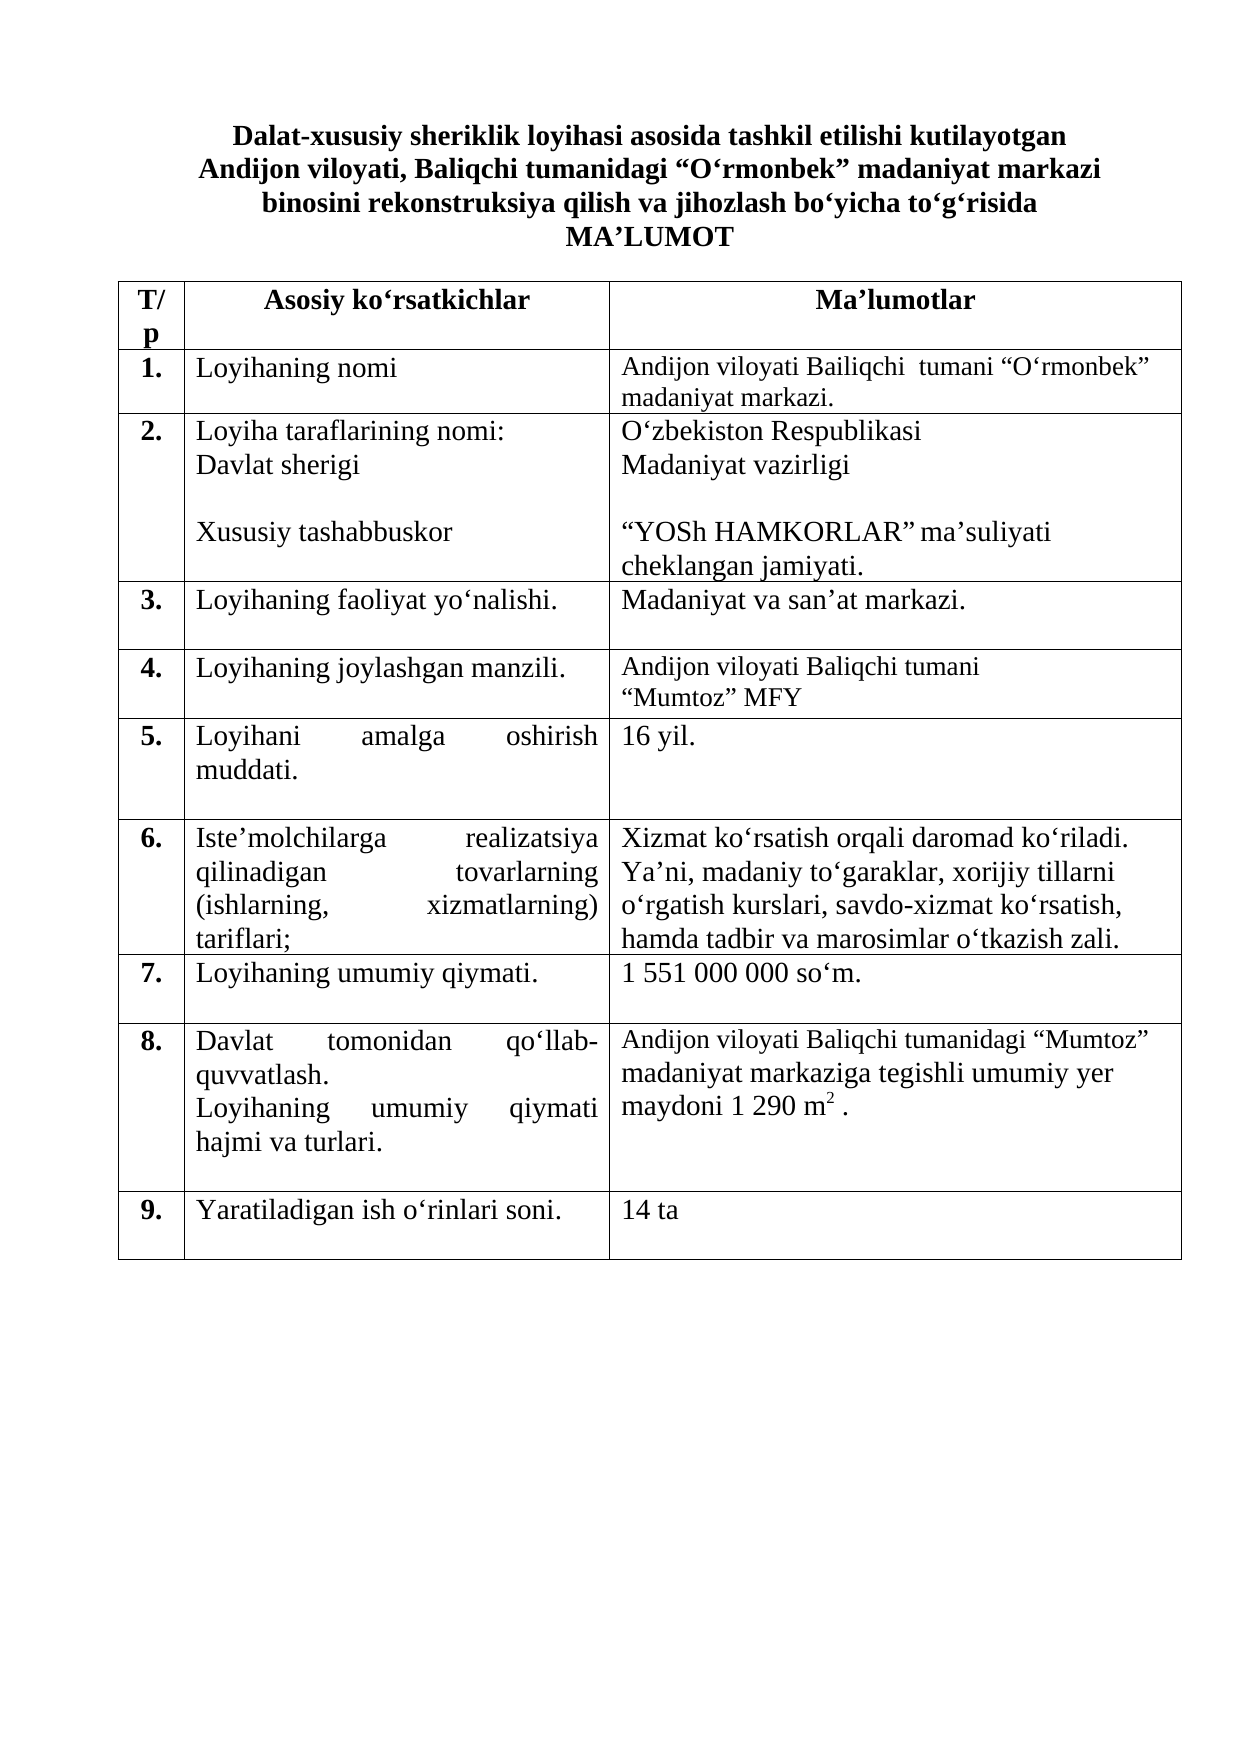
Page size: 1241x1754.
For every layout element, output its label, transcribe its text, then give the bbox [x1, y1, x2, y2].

table_cell Andijon viloyati Baliqchi tumanidagi “Mumtoz” madaniyat markaziga tegishli umumiy yer maydoni 1 290 m2 . [610, 1024, 1181, 1191]
table_cell 9. [119, 1192, 184, 1259]
table_cell 4. [119, 650, 184, 717]
table_cell Andijon viloyati Baliqchi tumani “Mumtoz” MFY [610, 650, 1181, 717]
table_cell 3. [119, 582, 184, 649]
table_cell Andijon viloyati Bailiqchi tumani “O‘rmonbek” madaniyat markazi. [610, 350, 1181, 412]
table_cell 1 551 000 000 so‘m. [610, 955, 1181, 1022]
table_cell 8. [119, 1024, 184, 1191]
table_cell 5. [119, 719, 184, 819]
text MAʼLUMOT [148, 219, 1152, 252]
text Andijon viloyati, Baliqchi tumanidagi “O‘rmonbek” madaniyat markazi binosini rekonstruksiya qilish va jihozlash boʻyicha toʻgʻrisida [148, 152, 1152, 219]
table_cell 14 ta [610, 1192, 1181, 1259]
table_cell Loyihaning nomi [185, 350, 609, 412]
table_header Asosiy koʻrsatkichlar [185, 282, 609, 349]
table_cell Xizmat koʻrsatish orqali daromad ko‘riladi. Ya’ni, madaniy to‘garaklar, xorijiy tillarni o‘rgatish kurslari, savdo-xizmat ko‘rsatish, hamda tadbir va marosimlar o‘tkazish zali. [610, 820, 1181, 954]
table_cell Davlat tomonidan qoʻllab-quvvatlash. Loyihaning umumiy qiymati hajmi va turlari. [185, 1024, 609, 1191]
text Dalat-xususiy sheriklik loyihasi asosida tashkil etilishi kutilayotgan [148, 118, 1152, 152]
table_cell Madaniyat va san’at markazi. [610, 582, 1181, 649]
table_cell Loyihaning umumiy qiymati. [185, 955, 609, 1022]
table_cell Loyihani amalga oshirish muddati. [185, 719, 609, 819]
table_cell 16 yil. [610, 719, 1181, 819]
table_header Maʼlumotlar [610, 282, 1181, 349]
table_cell 6. [119, 820, 184, 954]
table_cell 1. [119, 350, 184, 412]
table_cell Loyihaning joylashgan manzili. [185, 650, 609, 717]
table_cell Loyiha taraflarining nomi: Davlat sherigi Xususiy tashabbuskor [185, 414, 609, 581]
table_cell 2. [119, 414, 184, 581]
table_cell Loyihaning faoliyat yoʻnalishi. [185, 582, 609, 649]
table_cell O‘zbekiston Respublikasi Madaniyat vazirligi “YOSh HAMKORLAR” ma’suliyati cheklangan jamiyati. [610, 414, 1181, 581]
table_header Т/р [119, 282, 184, 349]
table_cell Yaratiladigan ish oʻrinlari soni. [185, 1192, 609, 1259]
table_cell Isteʼmolchilarga realizatsiya qilinadigan tovarlarning (ishlarning, xizmatlarning) tariflari; [185, 820, 609, 954]
table_cell 7. [119, 955, 184, 1022]
